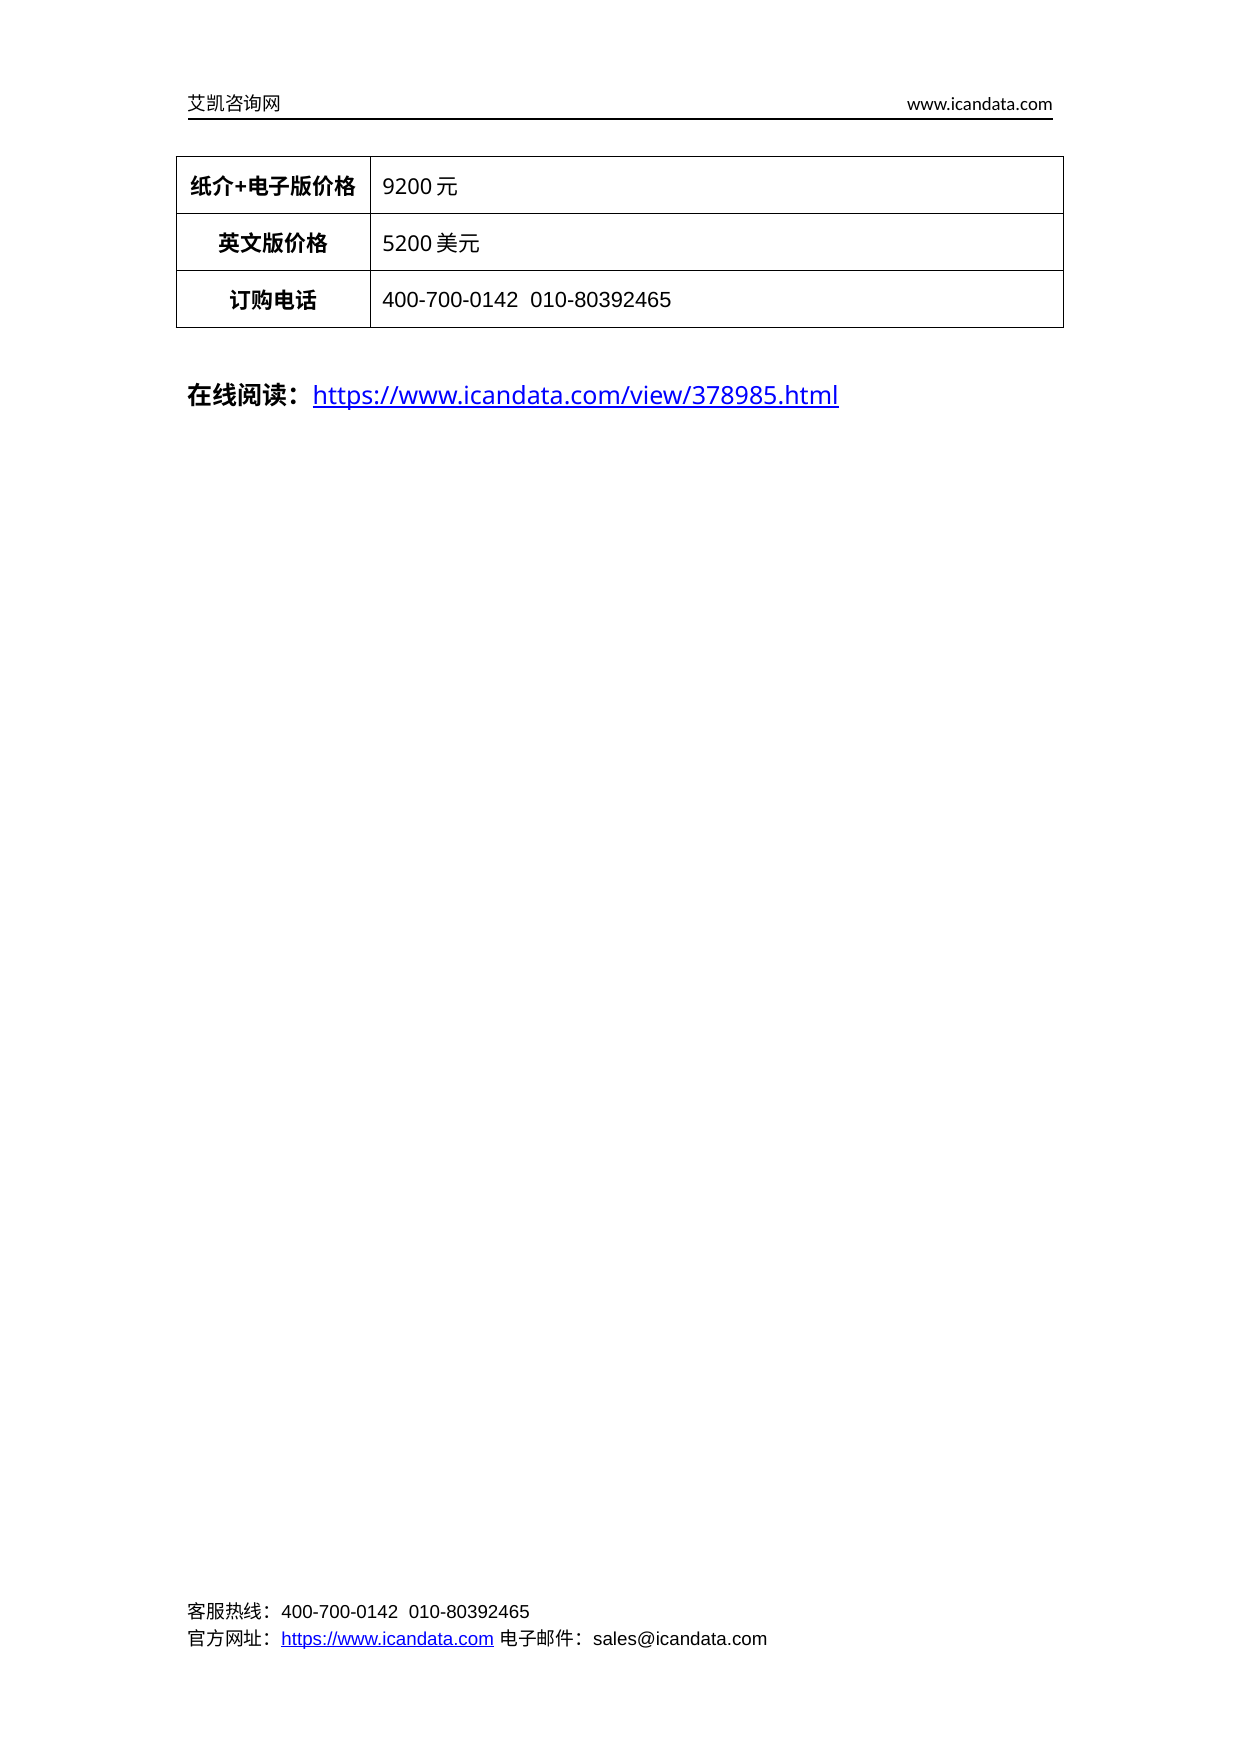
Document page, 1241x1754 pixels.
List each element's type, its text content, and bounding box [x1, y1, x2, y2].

table_cell 英文版价格 [177, 214, 370, 270]
text 在线阅读：https://www.icandata.com/view/378985.html [187, 361, 1053, 426]
table_cell 纸介+电子版价格 [177, 157, 370, 213]
table_cell 订购电话 [177, 271, 370, 327]
table_cell 400-700-0142 010-80392465 [371, 271, 1063, 327]
table_cell 9200元 [371, 157, 1063, 213]
table_cell 5200美元 [371, 214, 1063, 270]
